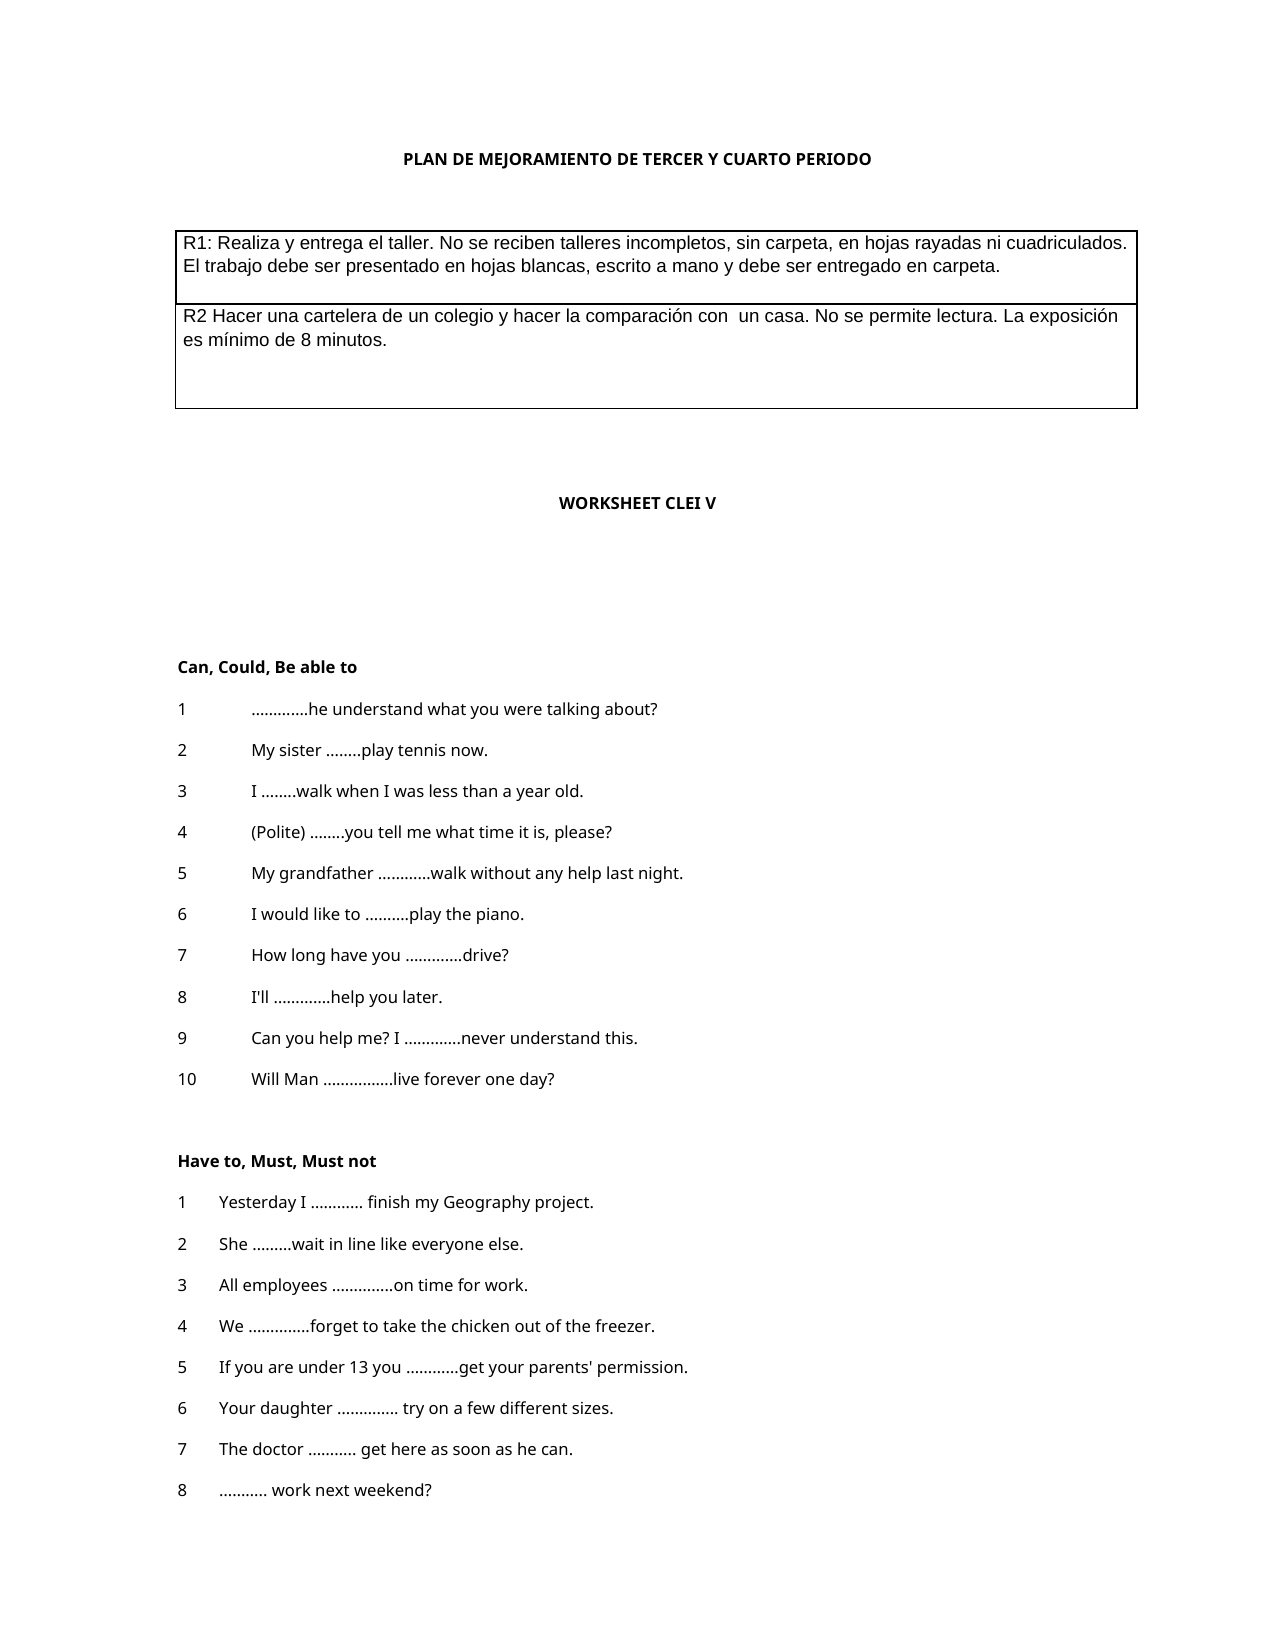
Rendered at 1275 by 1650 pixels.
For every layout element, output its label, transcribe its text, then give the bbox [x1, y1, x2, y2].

text 9 Can you help me? I ………….never understand this. [177, 1026, 1098, 1049]
text 10 Will Man …………….live forever one day? [177, 1067, 1098, 1090]
text 8 I'll ………….help you later. [177, 985, 1098, 1008]
text 7 How long have you ………….drive? [177, 944, 1098, 967]
text 6 I would like to ……….play the piano. [177, 903, 1098, 926]
text PLAN DE MEJORAMIENTO DE TERCER Y CUARTO PERIODO [177, 148, 1098, 170]
text 1 Yesterday I ………… finish my Geography project. [177, 1191, 1098, 1214]
text 5 My grandfather …………walk without any help last night. [177, 862, 1098, 884]
text Have to, Must, Must not [177, 1150, 1098, 1172]
text 4 (Polite) ……..you tell me what time it is, please? [177, 821, 1098, 843]
text 2 My sister ……..play tennis now. [177, 738, 1098, 761]
text 7 The doctor ……….. get here as soon as he can. [177, 1438, 1098, 1461]
text 2 She ………wait in line like everyone else. [177, 1232, 1098, 1255]
text 3 I ……..walk when I was less than a year old. [177, 779, 1098, 802]
text 1 ………….he understand what you were talking about? [177, 697, 1098, 720]
text 6 Your daughter ………….. try on a few different sizes. [177, 1397, 1098, 1419]
table_header R1: Realiza y entrega el taller. No se reciben talleres incompletos, sin carpeta, en hojas rayadas ni cuadriculados. El trabajo debe ser presentado en hojas blancas, escrito a mano y debe ser entregado en carpeta. [177, 232, 1136, 303]
text 3 All employees …………..on time for work. [177, 1273, 1098, 1296]
text Can, Could, Be able to [177, 656, 1098, 679]
text 8 ……….. work next weekend? [177, 1479, 1098, 1502]
text 4 We …………..forget to take the chicken out of the freezer. [177, 1314, 1098, 1337]
text 5 If you are under 13 you …………get your parents' permission. [177, 1356, 1098, 1378]
table_cell R2 Hacer una cartelera de un colegio y hacer la comparación con un casa. No se permite lectura. La exposición es mínimo de 8 minutos. [176, 305, 1136, 408]
text WORKSHEET CLEI V [177, 491, 1098, 514]
